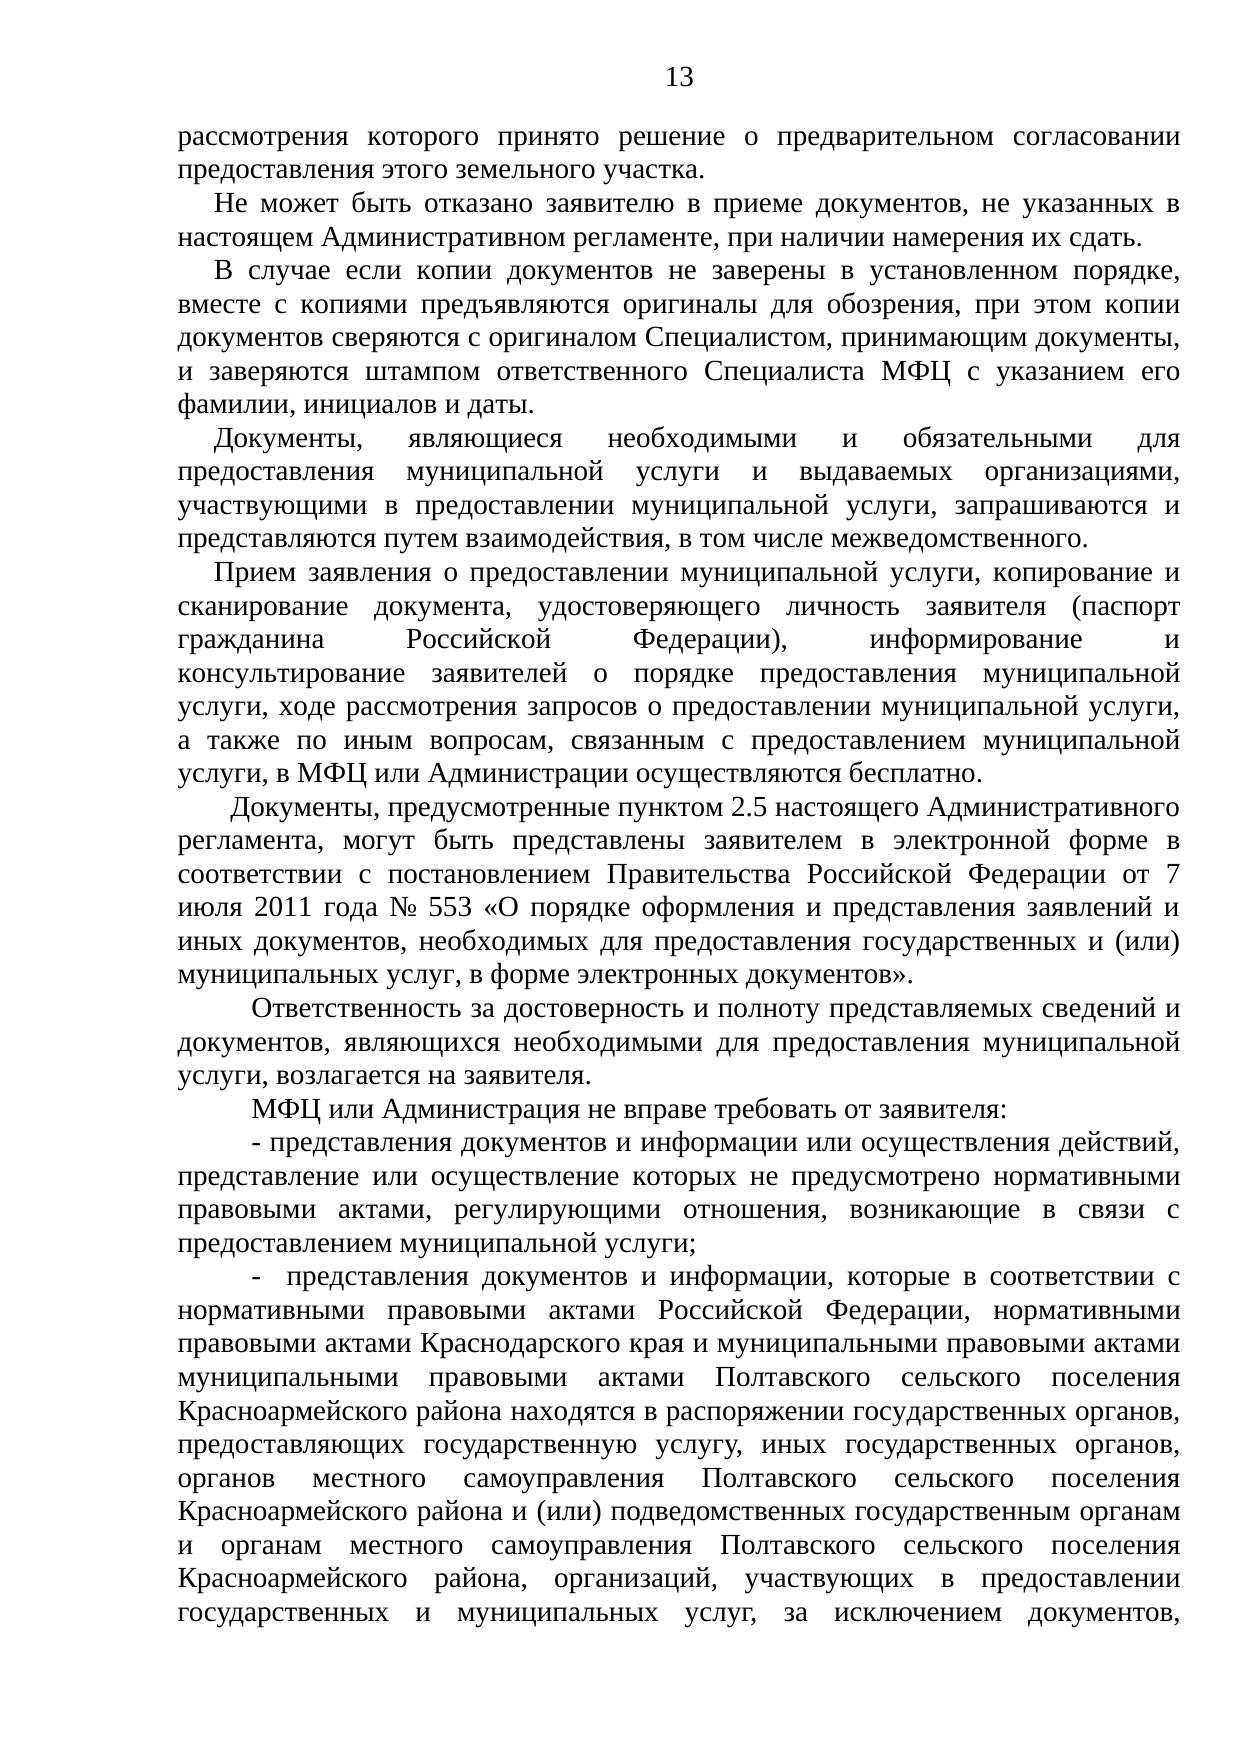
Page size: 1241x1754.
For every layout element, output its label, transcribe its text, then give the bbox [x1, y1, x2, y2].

text Документы, являющиеся необходимыми и обязательными для предоставления муниципальной услуги и выдаваемых организациями, участвующими в предоставлении муниципальной услуги, запрашиваются и представляются путем взаимодействия, в том числе межведомственного. [177, 420, 1181, 554]
text - представления документов и информации или осуществления действий, представление или осуществление которых не предусмотрено нормативными правовыми актами, регулирующими отношения, возникающие в связи с предоставлением муниципальной услуги; [177, 1124, 1181, 1258]
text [177, 118, 1181, 185]
text Ответственность за достоверность и полноту представляемых сведений и документов, являющихся необходимыми для предоставления муниципальной услуги, возлагается на заявителя. [177, 990, 1181, 1091]
text В случае если копии документов не заверены в установленном порядке, вместе с копиями предъявляются оригиналы для обозрения, при этом копии документов сверяются с оригиналом Специалистом, принимающим документы, и заверяются штампом ответственного Специалиста МФЦ с указанием его фамилии, инициалов и даты. [177, 252, 1181, 420]
text Документы, предусмотренные пунктом 2.5 настоящего Административного регламента, могут быть представлены заявителем в электронной форме в соответствии с постановлением Правительства Российской Федерации от 7 июля 2011 года № 553 «О порядке оформления и представления заявлений и иных документов, необходимых для предоставления государственных и (или) муниципальных услуг, в форме электронных документов». [177, 789, 1181, 990]
list Не может быть отказано заявителю в приеме документов, не указанных в настоящем Административном регламенте, при наличии намерения их сдать. [177, 185, 1181, 252]
text МФЦ или Администрация не вправе требовать от заявителя: [177, 1091, 1181, 1124]
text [177, 1258, 1181, 1627]
text Прием заявления о предоставлении муниципальной услуги, копирование и сканирование документа, удостоверяющего личность заявителя (паспорт гражданина Российской Федерации), информирование и консультирование заявителей о порядке предоставления муниципальной услуги, ходе рассмотрения запросов о предоставлении муниципальной услуги, а также по иным вопросам, связанным с предоставлением муниципальной услуги, в МФЦ или Администрации осуществляются бесплатно. [177, 554, 1181, 789]
